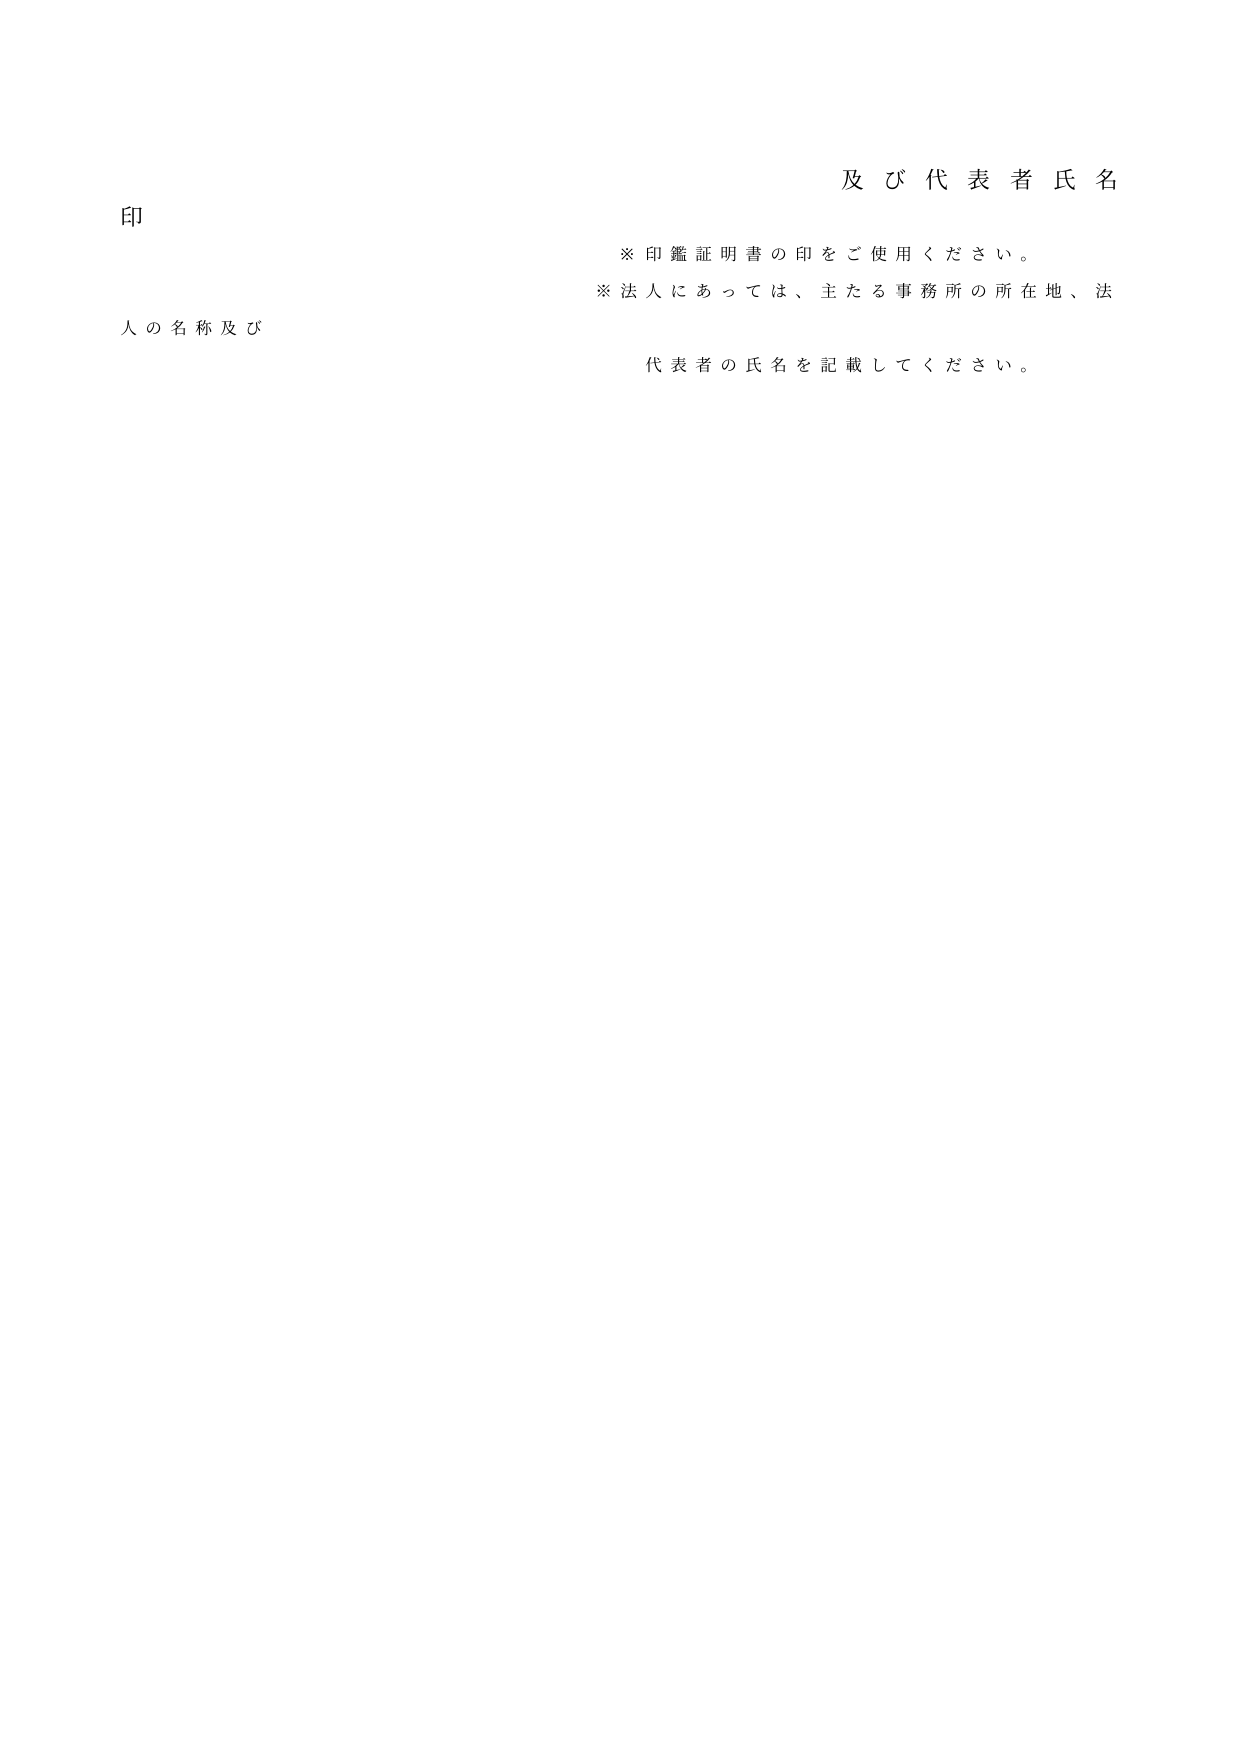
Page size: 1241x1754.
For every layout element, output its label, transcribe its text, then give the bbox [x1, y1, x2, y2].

text ※法人にあっては、主たる事務所の所在地、法人の名称及び [120, 271, 1120, 346]
text 及び代表者氏名 印 [120, 160, 1120, 234]
text ※印鑑証明書の印をご使用ください。 [120, 234, 1120, 271]
text 代表者の氏名を記載してください。 [120, 346, 1120, 383]
